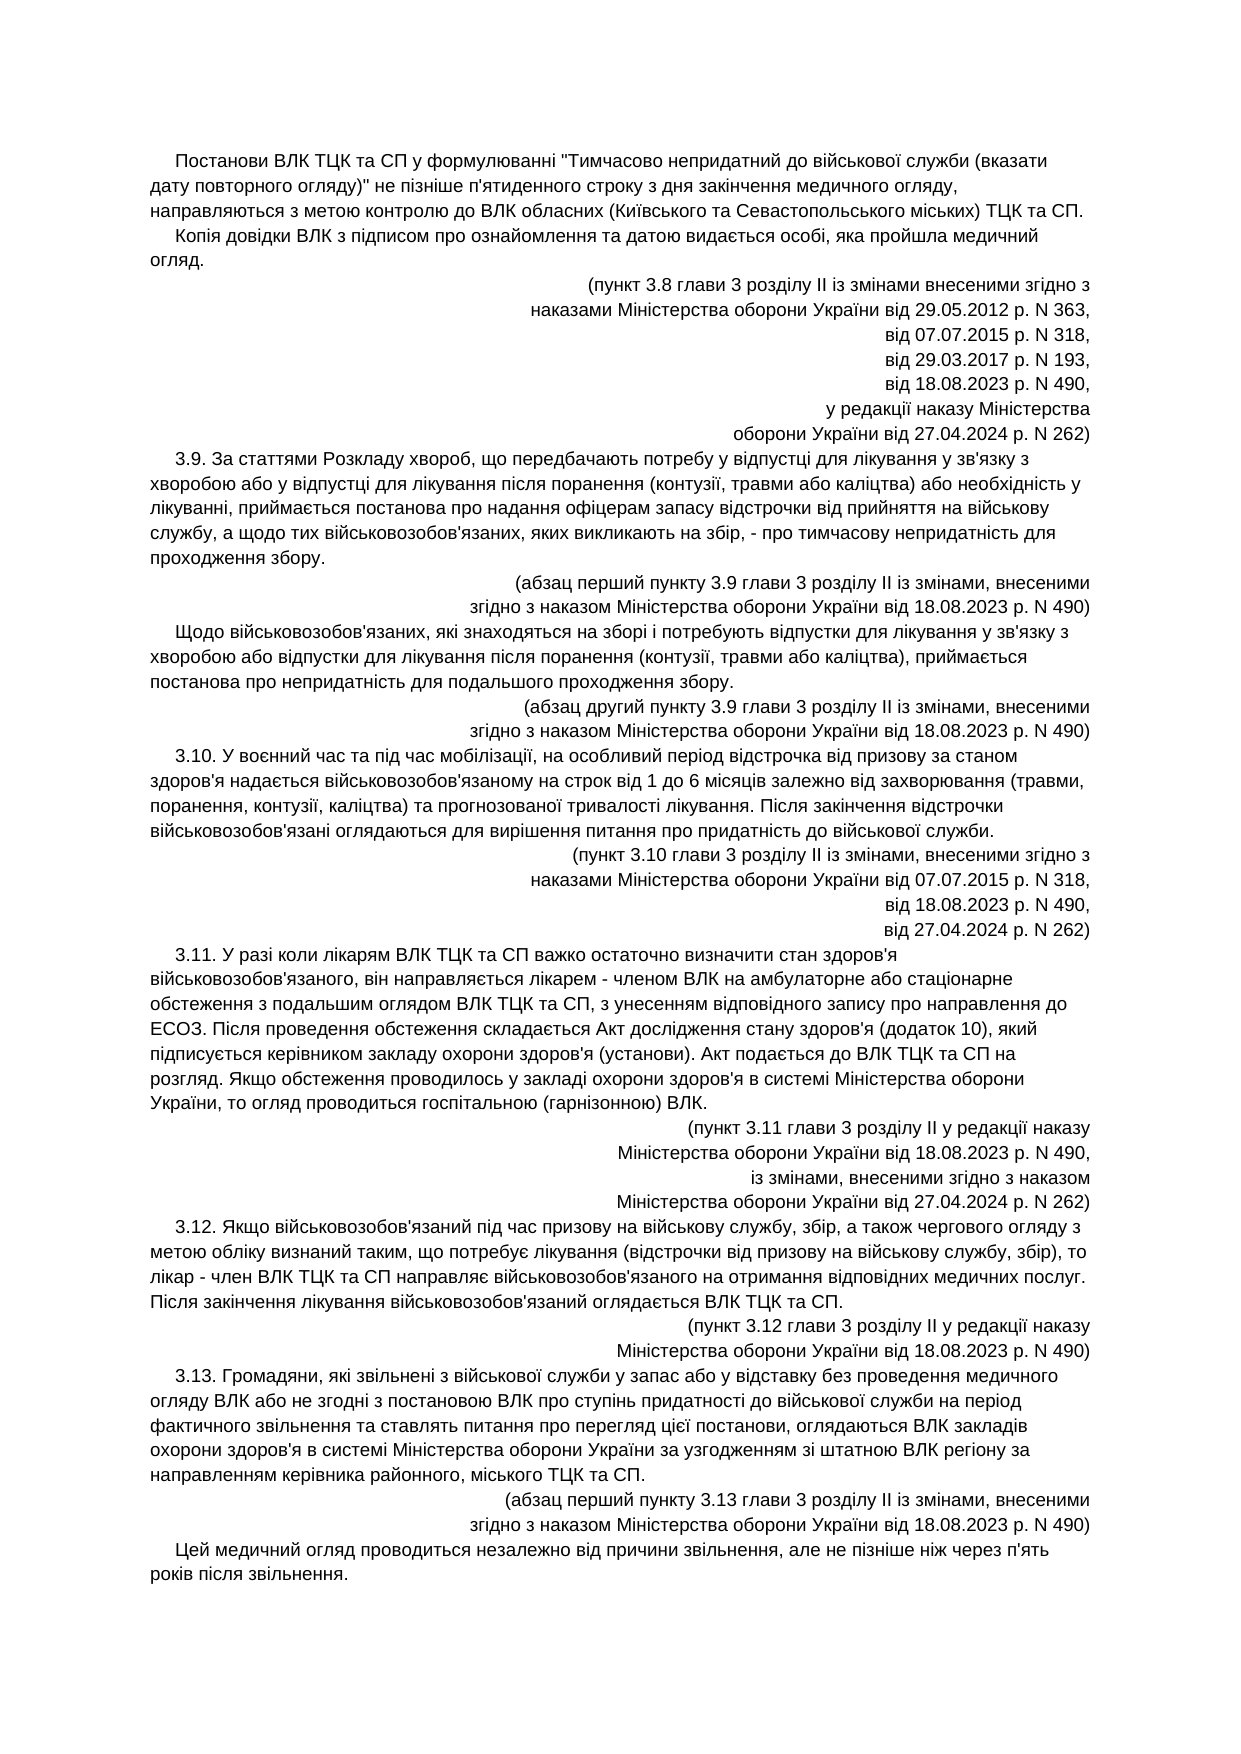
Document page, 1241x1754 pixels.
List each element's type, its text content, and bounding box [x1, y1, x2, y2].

text 3.9. За статтями Розкладу хвороб, що передбачають потребу у відпустці для лікування у зв'язку з хворобою або у відпустці для лікування після поранення (контузії, травми або каліцтва) або необхідність у лікуванні, приймається постанова про надання офіцерам запасу відстрочки від прийняття на військову службу, а щодо тих військовозобов'язаних, яких викликають на збір, - про тимчасову непридатність для проходження збору. [150, 447, 1090, 568]
text (пункт 3.11 глави 3 розділу ІІ у редакції наказу Міністерства оборони України від 18.08.2023 р. N 490, із змінами, внесеними згідно з наказом Міністерства оборони України від 27.04.2024 р. N 262) [150, 1117, 1090, 1213]
text 3.11. У разі коли лікарям ВЛК ТЦК та СП важко остаточно визначити стан здоров'я військовозобов'язаного, він направляється лікарем - членом ВЛК на амбулаторне або стаціонарне обстеження з подальшим оглядом ВЛК ТЦК та СП, з унесенням відповідного запису про направлення до ЕСОЗ. Після проведення обстеження складається Акт дослідження стану здоров'я (додаток 10), який підписується керівником закладу охорони здоров'я (установи). Акт подається до ВЛК ТЦК та СП на розгляд. Якщо обстеження проводилось у закладі охорони здоров'я в системі Міністерства оборони України, то огляд проводиться госпітальною (гарнізонною) ВЛК. [150, 943, 1090, 1114]
text Копія довідки ВЛК з підписом про ознайомлення та датою видається особі, яка пройшла медичний огляд. [150, 224, 1090, 271]
text (абзац другий пункту 3.9 глави 3 розділу ІІ із змінами, внесеними згідно з наказом Міністерства оборони України від 18.08.2023 р. N 490) [150, 695, 1090, 742]
text 3.12. Якщо військовозобов'язаний під час призову на військову службу, збір, а також чергового огляду з метою обліку визнаний таким, що потребує лікування (відстрочки від призову на військову службу, збір), то лікар - член ВЛК ТЦК та СП направляє військовозобов'язаного на отримання відповідних медичних послуг. Після закінчення лікування військовозобов'язаний оглядається ВЛК ТЦК та СП. [150, 1216, 1090, 1312]
text (пункт 3.8 глави 3 розділу ІІ із змінами внесеними згідно з наказами Міністерства оборони України від 29.05.2012 р. N 363, від 07.07.2015 р. N 318, від 29.03.2017 р. N 193, від 18.08.2023 р. N 490, у редакції наказу Міністерства оборони України від 27.04.2024 р. N 262) [150, 274, 1090, 444]
text (абзац перший пункту 3.13 глави 3 розділу ІІ із змінами, внесеними згідно з наказом Міністерства оборони України від 18.08.2023 р. N 490) [150, 1489, 1090, 1535]
text 3.13. Громадяни, які звільнені з військової служби у запас або у відставку без проведення медичного огляду ВЛК або не згодні з постановою ВЛК про ступінь придатності до військової служби на період фактичного звільнення та ставлять питання про перегляд цієї постанови, оглядаються ВЛК закладів охорони здоров'я в системі Міністерства оборони України за узгодженням зі штатною ВЛК регіону за направленням керівника районного, міського ТЦК та СП. [150, 1365, 1090, 1486]
text (пункт 3.12 глави 3 розділу ІІ у редакції наказу Міністерства оборони України від 18.08.2023 р. N 490) [150, 1315, 1090, 1362]
text 3.10. У воєнний час та під час мобілізації, на особливий період відстрочка від призову за станом здоров'я надається військовозобов'язаному на строк від 1 до 6 місяців залежно від захворювання (травми, поранення, контузії, каліцтва) та прогнозованої тривалості лікування. Після закінчення відстрочки військовозобов'язані оглядаються для вирішення питання про придатність до військової служби. [150, 745, 1090, 841]
text (абзац перший пункту 3.9 глави 3 розділу ІІ із змінами, внесеними згідно з наказом Міністерства оборони України від 18.08.2023 р. N 490) [150, 571, 1090, 618]
text Постанови ВЛК ТЦК та СП у формулюванні "Тимчасово непридатний до військової служби (вказати дату повторного огляду)" не пізніше п'ятиденного строку з дня закінчення медичного огляду, направляються з метою контролю до ВЛК обласних (Київського та Севастопольського міських) ТЦК та СП. [150, 150, 1090, 221]
text Щодо військовозобов'язаних, які знаходяться на зборі і потребують відпустки для лікування у зв'язку з хворобою або відпустки для лікування після поранення (контузії, травми або каліцтва), приймається постанова про непридатність для подальшого проходження збору. [150, 621, 1090, 692]
text (пункт 3.10 глави 3 розділу ІІ із змінами, внесеними згідно з наказами Міністерства оборони України від 07.07.2015 р. N 318, від 18.08.2023 р. N 490, від 27.04.2024 р. N 262) [150, 844, 1090, 940]
text Цей медичний огляд проводиться незалежно від причини звільнення, але не пізніше ніж через п'ять років після звільнення. [150, 1538, 1090, 1585]
